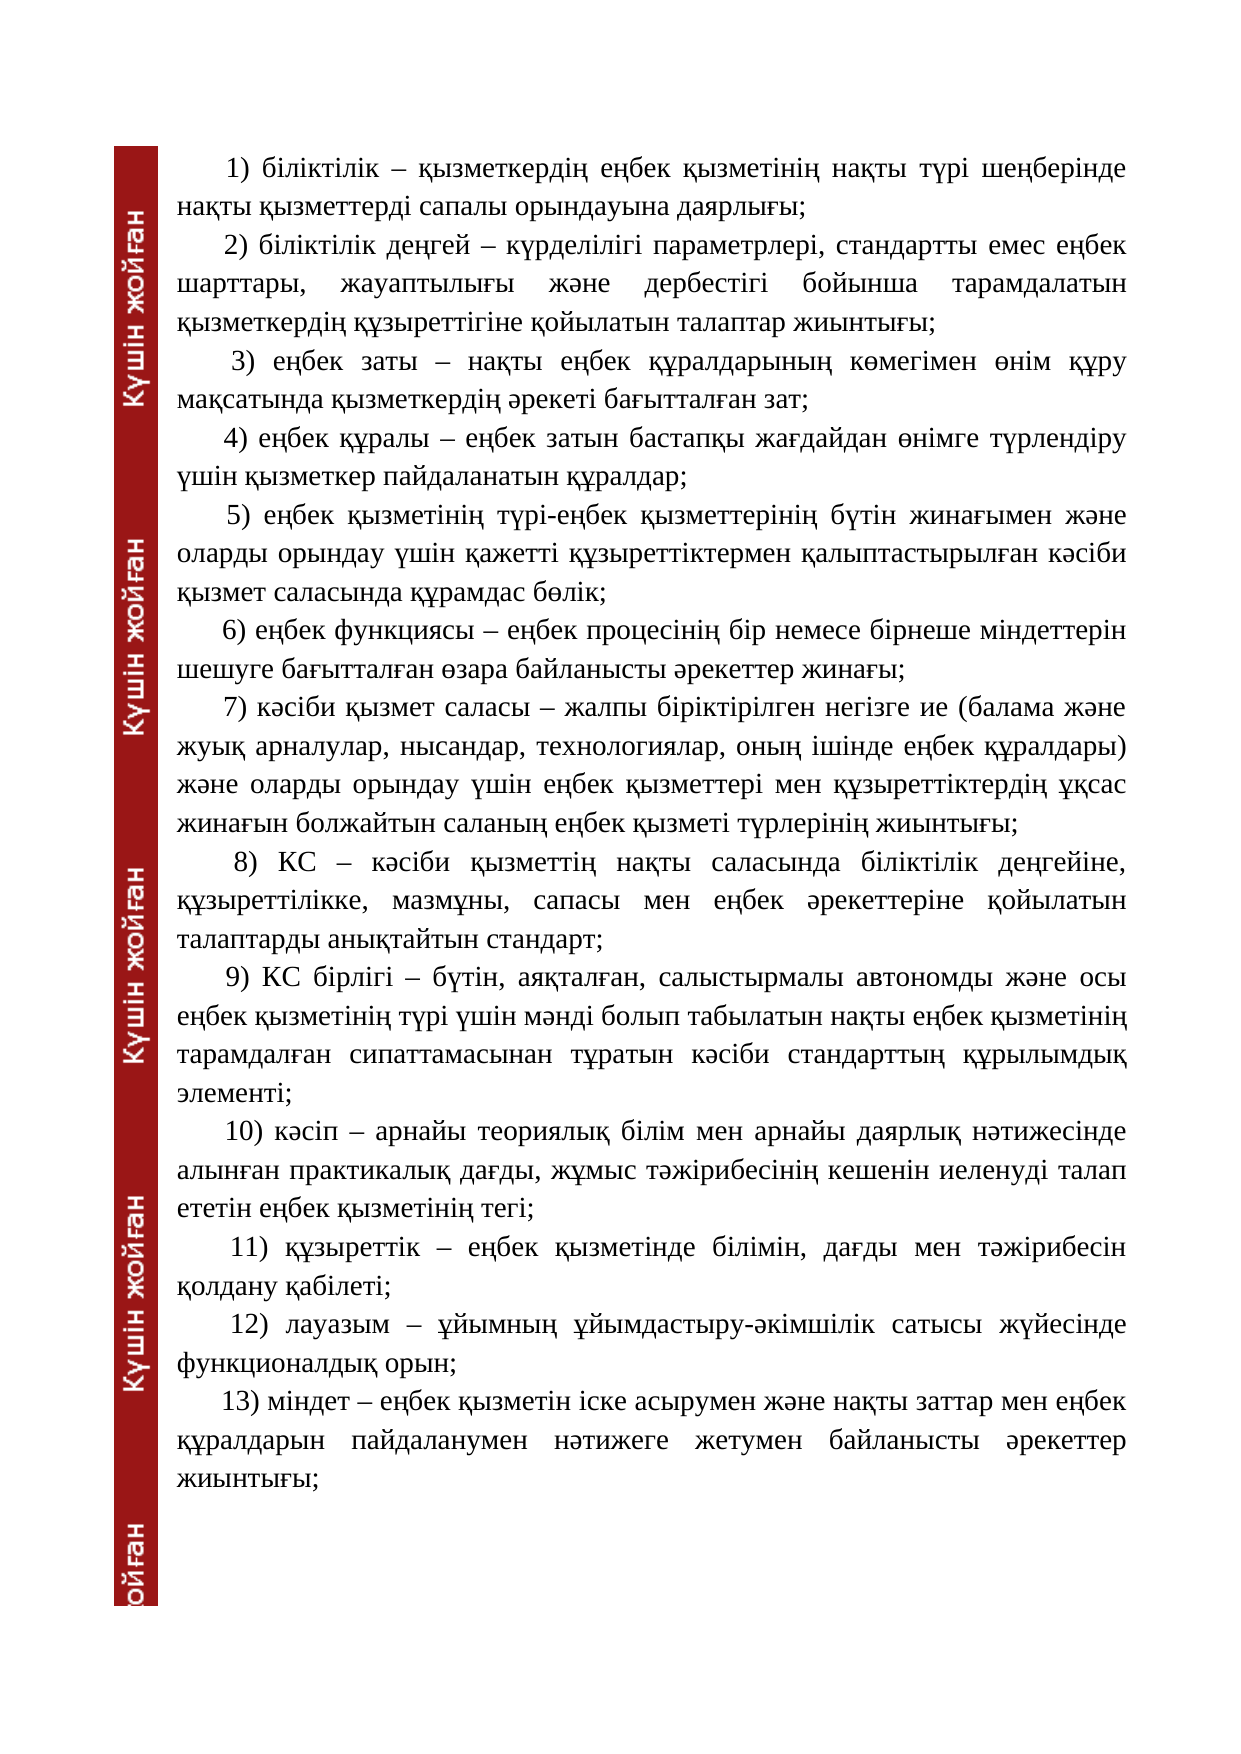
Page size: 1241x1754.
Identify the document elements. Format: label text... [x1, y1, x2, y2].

picture [114, 1494, 158, 1606]
text 4) еңбек құралы – еңбек затын бастапқы жағдайдан өнімге түрлендіру үшін қызметкер пайдаланатын құралдар; [112, 420, 1128, 492]
text 2) біліктілік деңгей – күрделілігі параметрлері, стандартты емес еңбек шарттары, жауаптылығы және дербестігі бойынша тарамдалатын қызметкердің құзыреттігіне қойылатын талаптар жиынтығы; [112, 227, 1128, 338]
picture [114, 1224, 158, 1229]
text 11) құзыреттік – еңбек қызметінде білімін, дағды мен тәжірибесін қолдану қабілеті; [112, 1229, 1128, 1301]
picture [114, 492, 158, 497]
picture [114, 338, 158, 343]
picture [114, 146, 158, 150]
text 13) міндет – еңбек қызметін іске асырумен және нақты заттар мен еңбек құралдарын пайдаланумен нәтижеге жетумен байланысты әрекеттер жиынтығы; [112, 1383, 1128, 1494]
text 8) КС – кәсіби қызметтің нақты саласында біліктілік деңгейіне, құзыреттілікке, мазмұны, сапасы мен еңбек әрекеттеріне қойылатын талаптарды анықтайтын стандарт; [112, 844, 1128, 954]
picture [114, 1108, 158, 1113]
text 12) лауазым – ұйымның ұйымдастыру-әкімшілік сатысы жүйесінде функционалдық орын; [112, 1306, 1128, 1378]
picture [114, 1378, 158, 1383]
picture [114, 839, 158, 844]
text 9) КС бірлігі – бүтін, аяқталған, салыстырмалы автономды және осы еңбек қызметінің түрі үшін мәнді болып табылатын нақты еңбек қызметінің тарамдалған сипаттамасынан тұратын кәсіби стандарттың құрылымдық элементі; [112, 959, 1128, 1108]
text 1) біліктілік – қызметкердің еңбек қызметінің нақты түрі шеңберінде нақты қызметтерді сапалы орындауына даярлығы; [112, 150, 1128, 222]
picture [114, 954, 158, 959]
text 3) еңбек заты – нақты еңбек құралдарының көмегімен өнім құру мақсатында қызметкердің әрекеті бағытталған зат; [112, 343, 1128, 415]
text 7) кәсіби қызмет саласы – жалпы біріктірілген негізге ие (балама және жуық арналулар, нысандар, технологиялар, оның ішінде еңбек құралдары) және оларды орындау үшін еңбек қызметтері мен құзыреттіктердің ұқсас жинағын болжайтын саланың еңбек қызметі түрлерінің жиынтығы; [112, 689, 1128, 839]
picture [114, 1301, 158, 1306]
text 6) еңбек функциясы – еңбек процесінің бір немесе бірнеше міндеттерін шешуге бағытталған өзара байланысты әрекеттер жинағы; [112, 612, 1128, 684]
picture [114, 222, 158, 227]
text 10) кәсіп – арнайы теориялық білім мен арнайы даярлық нәтижесінде алынған практикалық дағды, жұмыс тәжірибесінің кешенін иеленуді талап ететін еңбек қызметінің тегі; [112, 1113, 1128, 1224]
text 5) еңбек қызметінің түрі-еңбек қызметтерінің бүтін жинағымен және оларды орындау үшін қажетті құзыреттіктермен қалыптастырылған кәсіби қызмет саласында құрамдас бөлік; [112, 497, 1128, 607]
picture [114, 607, 158, 612]
picture [114, 415, 158, 420]
picture [114, 684, 158, 689]
